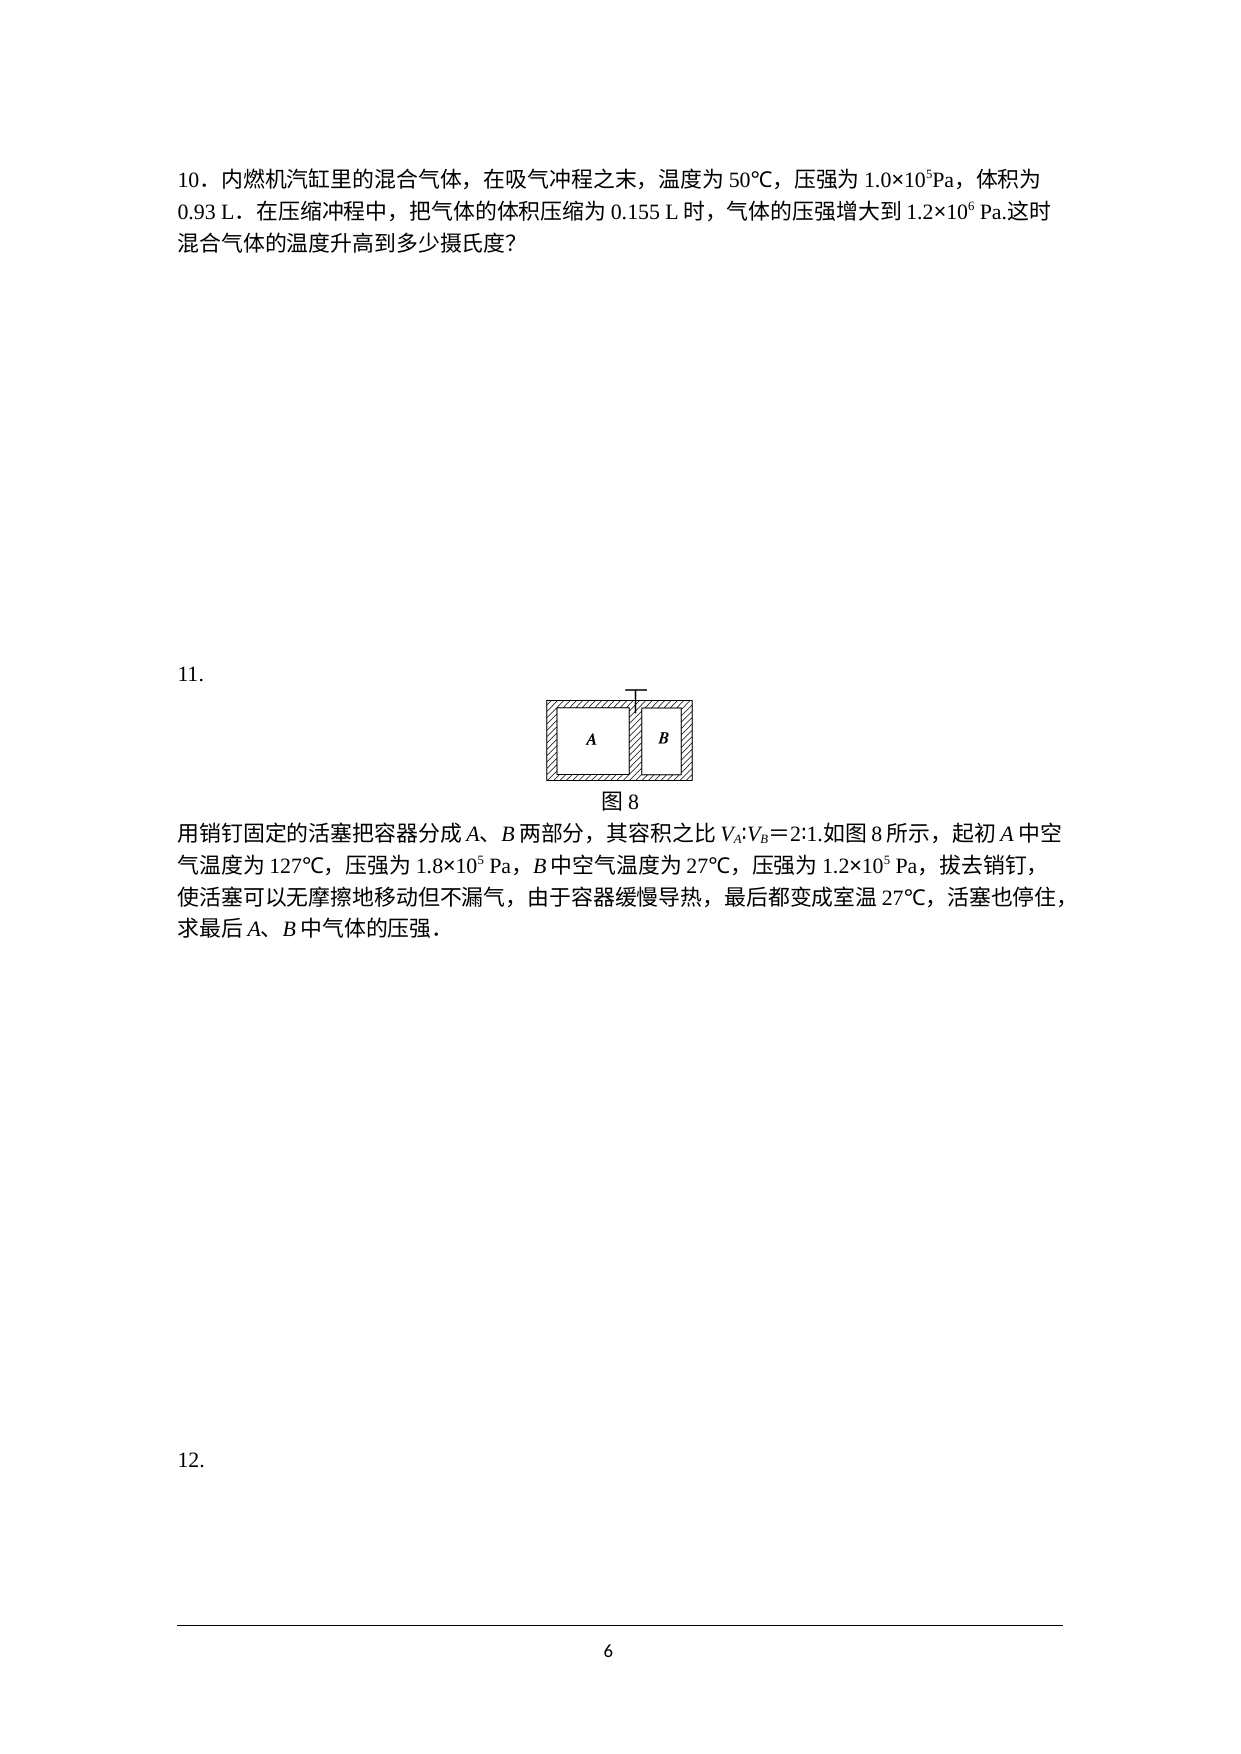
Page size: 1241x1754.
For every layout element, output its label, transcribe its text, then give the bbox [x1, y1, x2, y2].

text 用销钉固定的活塞把容器分成A、B两部分，其容积之比VA∶VB＝2∶1.如图8所示，起初A中空气温度为127℃，压强为1.8×105 Pa，B中空气温度为27℃，压强为1.2×105 Pa，拔去销钉，使活塞可以无摩擦地移动但不漏气，由于容器缓慢导热，最后都变成室温27℃，活塞也停住，求最后A、B中气体的压强． [177, 816, 1063, 943]
text 10．内燃机汽缸里的混合气体，在吸气冲程之末，温度为50℃，压强为1.0×105Pa，体积为0.93 L．在压缩冲程中，把气体的体积压缩为0.155 L时，气体的压强增大到1.2×106 Pa.这时混合气体的温度升高到多少摄氏度？ [177, 162, 1063, 257]
picture [542, 685, 698, 785]
text 11. [177, 661, 1063, 686]
text 12. [177, 1447, 1063, 1472]
text 图8 [177, 784, 1063, 816]
